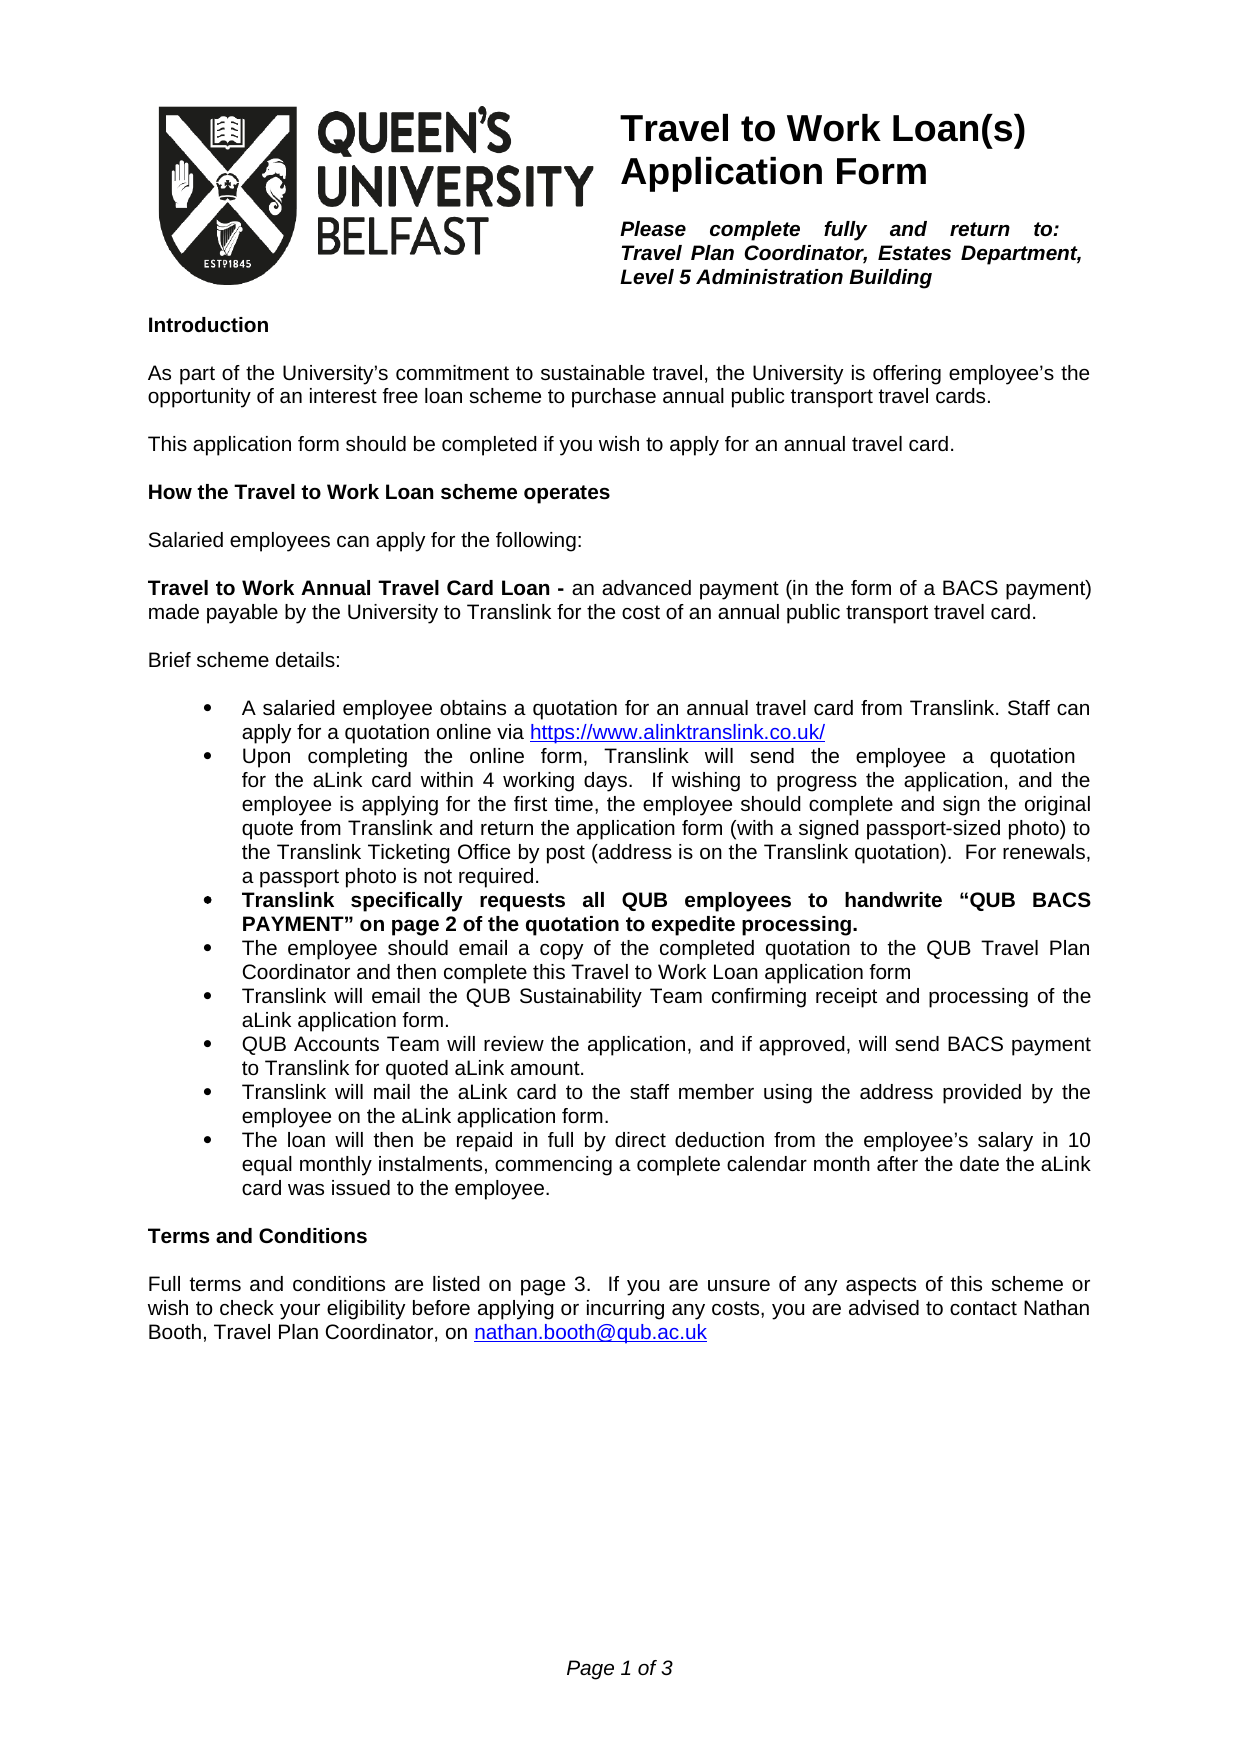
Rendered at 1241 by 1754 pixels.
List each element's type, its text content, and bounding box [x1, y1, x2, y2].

text As part of the University’s commitment to sustainable travel, the University is offering employee’s the opportunity of an interest free loan scheme to purchase annual public transport travel cards. [148, 360, 1092, 408]
text Salaried employees can apply for the following: [148, 528, 1092, 552]
list The loan will then be repaid in full by direct deduction from the employee’s salary in 10 equal monthly instalments, commencing a complete calendar month after the date the aLink card was issued to the employee. [204, 1128, 1092, 1200]
text Terms and Conditions [148, 1224, 1092, 1248]
table_header [148, 106, 609, 288]
list Translink will mail the aLink card to the staff member using the address provided by the employee on the aLink application form. [204, 1080, 1092, 1128]
table_header Travel to Work Loan(s) Application Form Please complete fully and return to: Travel Plan Coordinator, Estates Department, Level 5 Administration Building [609, 106, 1096, 288]
text This application form should be completed if you wish to apply for an annual travel card. [148, 432, 1092, 456]
list Translink specifically requests all QUB employees to handwrite “QUB BACS PAYMENT” on page 2 of the quotation to expedite processing. [204, 888, 1092, 936]
list A salaried employee obtains a quotation for an annual travel card from Translink. Staff can apply for a quotation online via https://www.alinktranslink.co.uk/ [204, 696, 1092, 744]
text Full terms and conditions are listed on page 3. If you are unsure of any aspects of this scheme or wish to check your eligibility before applying or incurring any costs, you are advised to contact Nathan Booth, Travel Plan Coordinator, on nathan.booth@qub.ac.uk [148, 1272, 1092, 1343]
list Upon completing the online form, Translink will send the employee a quotation for the aLink card within 4 working days. If wishing to progress the application, and the employee is applying for the first time, the employee should complete and sign the original quote from Translink and return the application form (with a signed passport-sized photo) to the Translink Ticketing Office by post (address is on the Translink quotation). For renewals, a passport photo is not required. [204, 744, 1092, 888]
list QUB Accounts Team will review the application, and if approved, will send BACS payment to Translink for quoted aLink amount. [204, 1032, 1092, 1080]
text How the Travel to Work Loan scheme operates [148, 480, 1092, 504]
text Introduction [148, 312, 1092, 336]
list Translink will email the QUB Sustainability Team confirming receipt and processing of the aLink application form. [204, 984, 1092, 1032]
list The employee should email a copy of the completed quotation to the QUB Travel Plan Coordinator and then complete this Travel to Work Loan application form [204, 936, 1092, 984]
text Brief scheme details: [148, 648, 1092, 672]
picture [158, 106, 594, 285]
text Travel to Work Annual Travel Card Loan - an advanced payment (in the form of a BACS payment) made payable by the University to Translink for the cost of an annual public transport travel card. [148, 576, 1092, 624]
